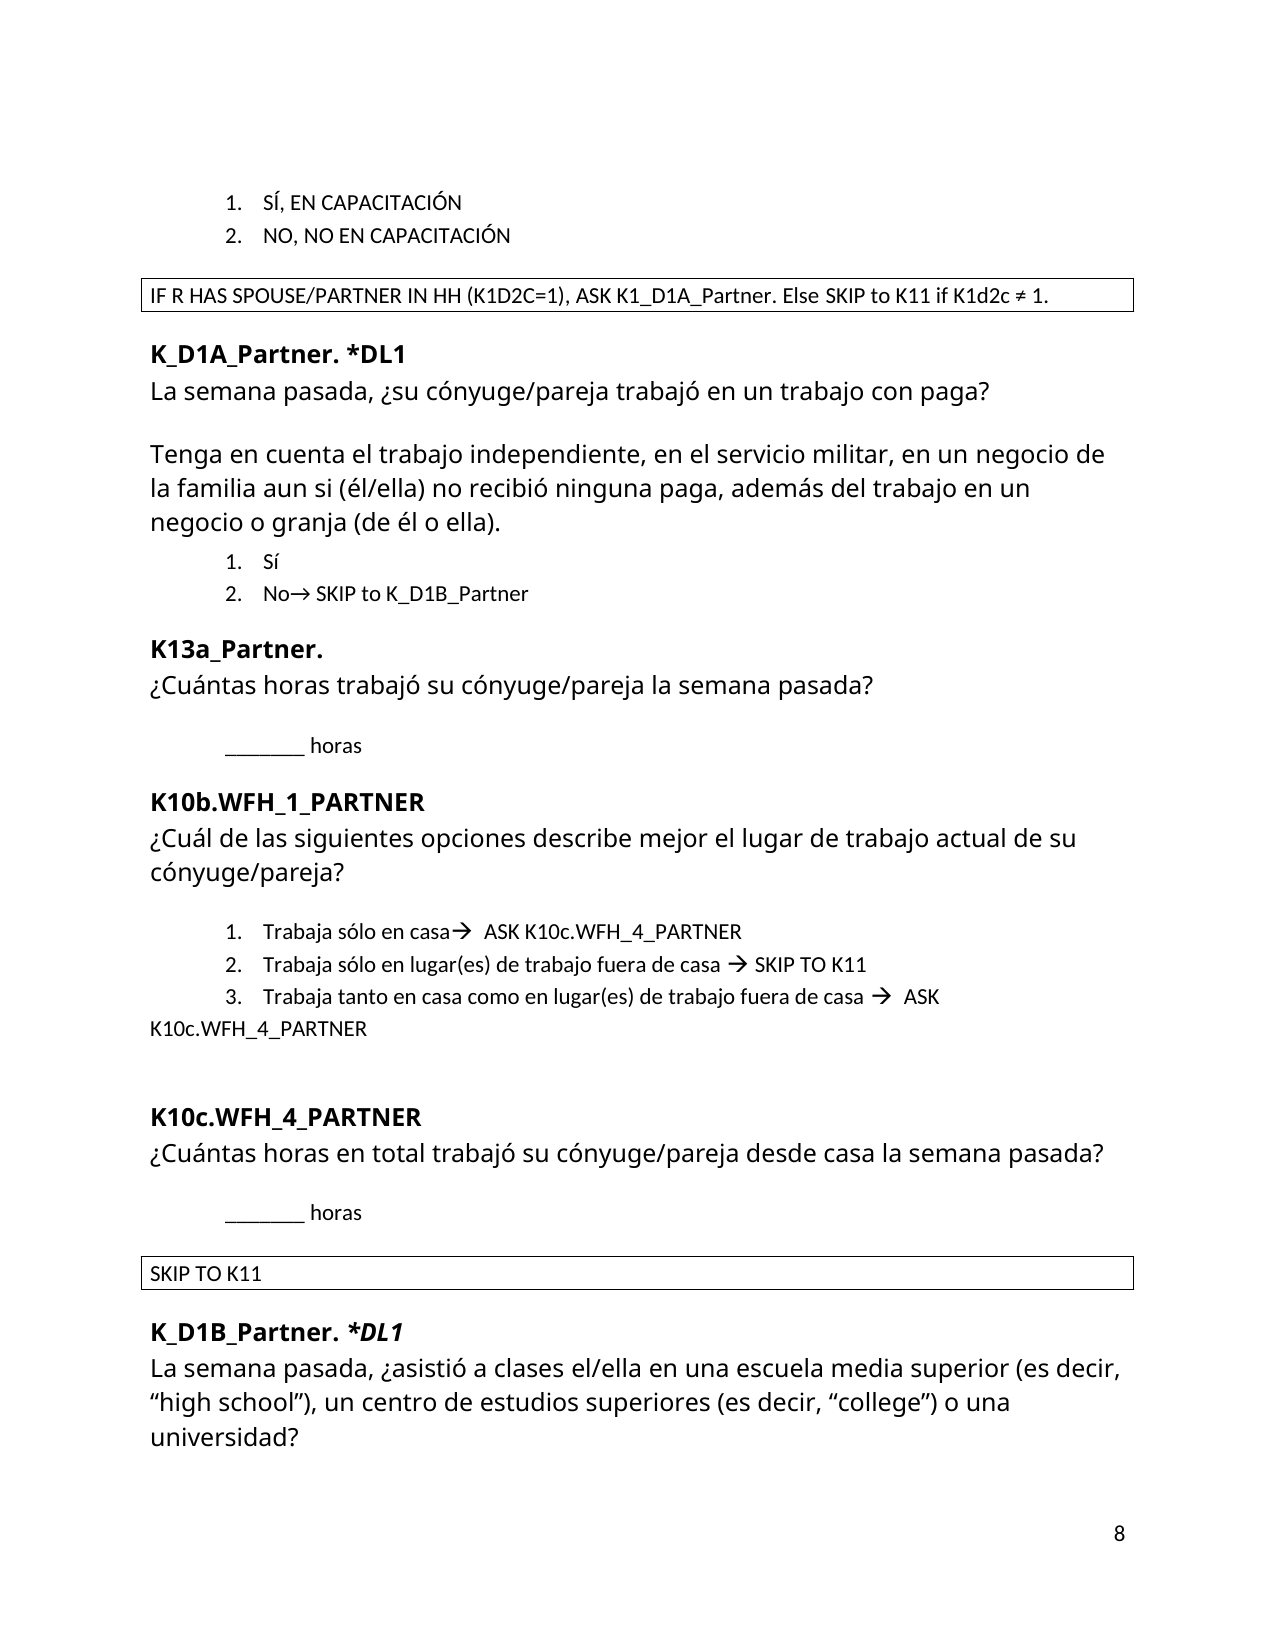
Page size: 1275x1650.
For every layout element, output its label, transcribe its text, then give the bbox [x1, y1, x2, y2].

text ¿Cuál de las siguientes opciones describe mejor el lugar de trabajo actual de su cónyuge/pareja? [150, 820, 1125, 888]
text _______ horas [150, 731, 1125, 759]
text 2. NO, NO EN CAPACITACIÓN [150, 221, 1125, 249]
text ¿Cuántas horas en total trabajó su cónyuge/pareja desde casa la semana pasada? [150, 1135, 1125, 1169]
text 3. Trabaja tanto en casa como en lugar(es) de trabajo fuera de casa ASK K10c.WFH_4_PARTNER [150, 982, 1125, 1042]
text SKIP TO K11 [142, 1257, 1133, 1289]
text IF R HAS SPOUSE/PARTNER IN HH (K1D2C=1), ASK K1_D1A_Partner. Else SKIP to K11 if K1d2c ≠ 1. [142, 279, 1133, 311]
subtitle K10b.WFH_1_PARTNER [150, 784, 1125, 818]
text 1. Sí [150, 547, 1125, 575]
text La semana pasada, ¿asistió a clases el/ella en una escuela media superior (es decir, “high school”), un centro de estudios superiores (es decir, “college”) o una universidad? [150, 1351, 1125, 1453]
text 2. No→ SKIP to K_D1B_Partner [150, 579, 1125, 607]
subtitle K_D1A_Partner. *DL1 [150, 337, 1125, 371]
text Tenga en cuenta el trabajo independiente, en el servicio militar, en un negocio de la familia aun si (él/ella) no recibió ninguna paga, además del trabajo en un negocio o granja (de él o ella). [150, 436, 1125, 539]
text _______ horas [150, 1198, 1125, 1227]
text 1. SÍ, EN CAPACITACIÓN [150, 188, 1125, 217]
text La semana pasada, ¿su cónyuge/pareja trabajó en un trabajo con paga? [150, 373, 1125, 407]
text ¿Cuántas horas trabajó su cónyuge/pareja la semana pasada? [150, 668, 1125, 702]
text K13a_Partner. [150, 632, 1125, 666]
subtitle K10c.WFH_4_PARTNER [150, 1099, 1125, 1133]
text 1. Trabaja sólo en casa ASK K10c.WFH_4_PARTNER [150, 917, 1125, 946]
subtitle K_D1B_Partner. *DL1 [150, 1315, 1125, 1349]
text 2. Trabaja sólo en lugar(es) de trabajo fuera de casa SKIP TO K11 [150, 950, 1125, 978]
